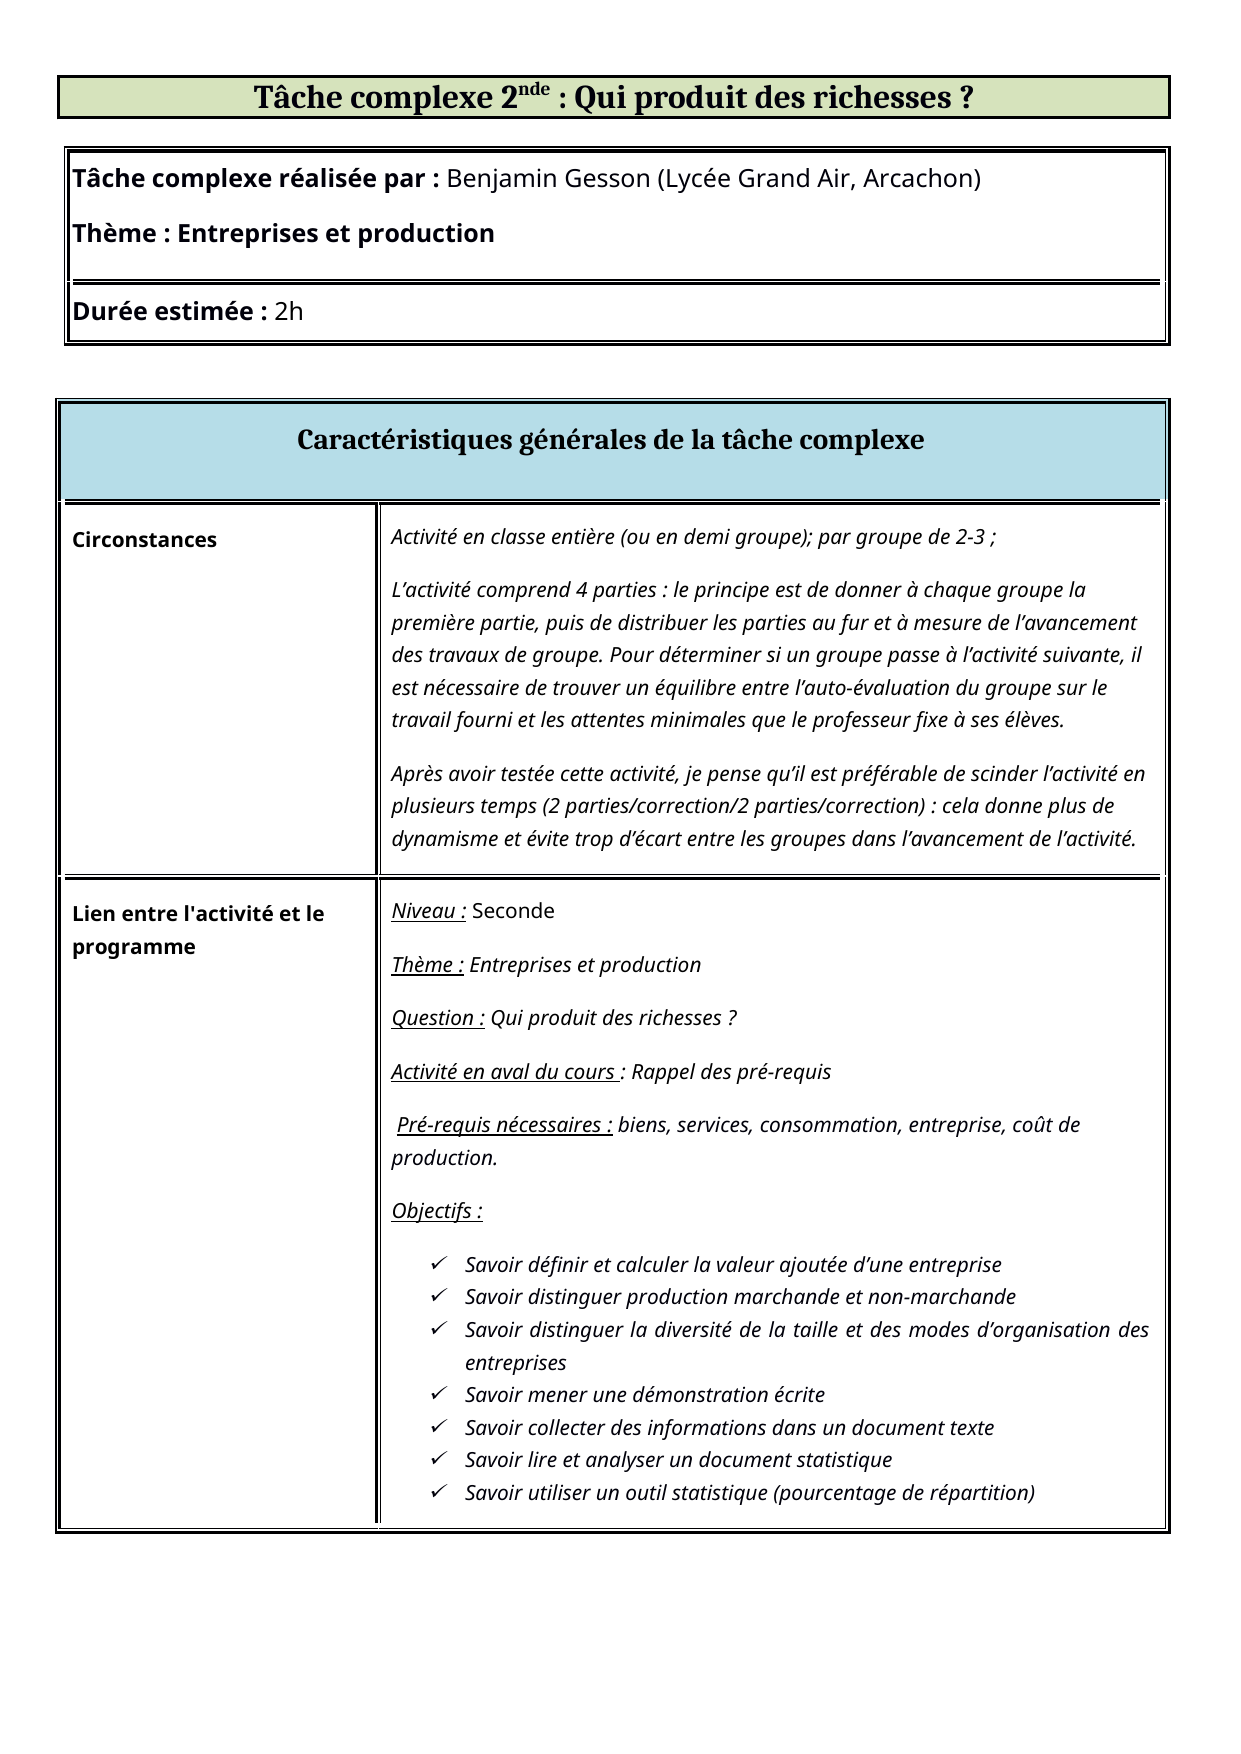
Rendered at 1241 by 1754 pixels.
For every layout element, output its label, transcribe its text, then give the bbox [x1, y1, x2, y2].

table_header Caractéristiques générales de la tâche complexe [61, 404, 1165, 499]
text Tâche complexe 2nde : Qui produit des richesses ? [60, 78, 1168, 116]
table_cell Circonstances [58, 499, 378, 874]
table_cell Activité en classe entière (ou en demi groupe); par groupe de 2-3 ; L’activité comprend 4 parties : le principe est de donner à chaque groupe la première partie, puis de distribuer les parties au fur et à mesure de l’avancement des travaux de groupe. Pour déterminer si un groupe passe à l’activité suivante, il est nécessaire de trouver un équilibre entre l’auto-évaluation du groupe sur le travail fourni et les attentes minimales que le professeur fixe à ses élèves. Après avoir testée cette activité, je pense qu’il est préférable de scinder l’activité en plusieurs temps (2 parties/correction/2 parties/correction) : cela donne plus de dynamisme et évite trop d’écart entre les groupes dans l’avancement de l’activité. [378, 499, 1168, 874]
table_cell Durée estimée : 2h [67, 279, 1168, 340]
table_cell Lien entre l'activité et le programme [58, 874, 378, 1527]
table_cell Niveau : Seconde Thème : Entreprises et production Question : Qui produit des richesses ? Activité en aval du cours : Rappel des pré-requis Pré-requis nécessaires : biens, services, consommation, entreprise, coût de production. Objectifs : Savoir définir et calculer la valeur ajoutée d’une entreprise Savoir distinguer production marchande et non-marchande Savoir distinguer la diversité de la taille et des modes d’organisation des entreprises Savoir mener une démonstration écrite Savoir collecter des informations dans un document texte Savoir lire et analyser un document statistique Savoir utiliser un outil statistique (pourcentage de répartition) [378, 874, 1168, 1527]
table_header Tâche complexe réalisée par : Benjamin Gesson (Lycée Grand Air, Arcachon) Thème : Entreprises et production [70, 153, 1165, 279]
